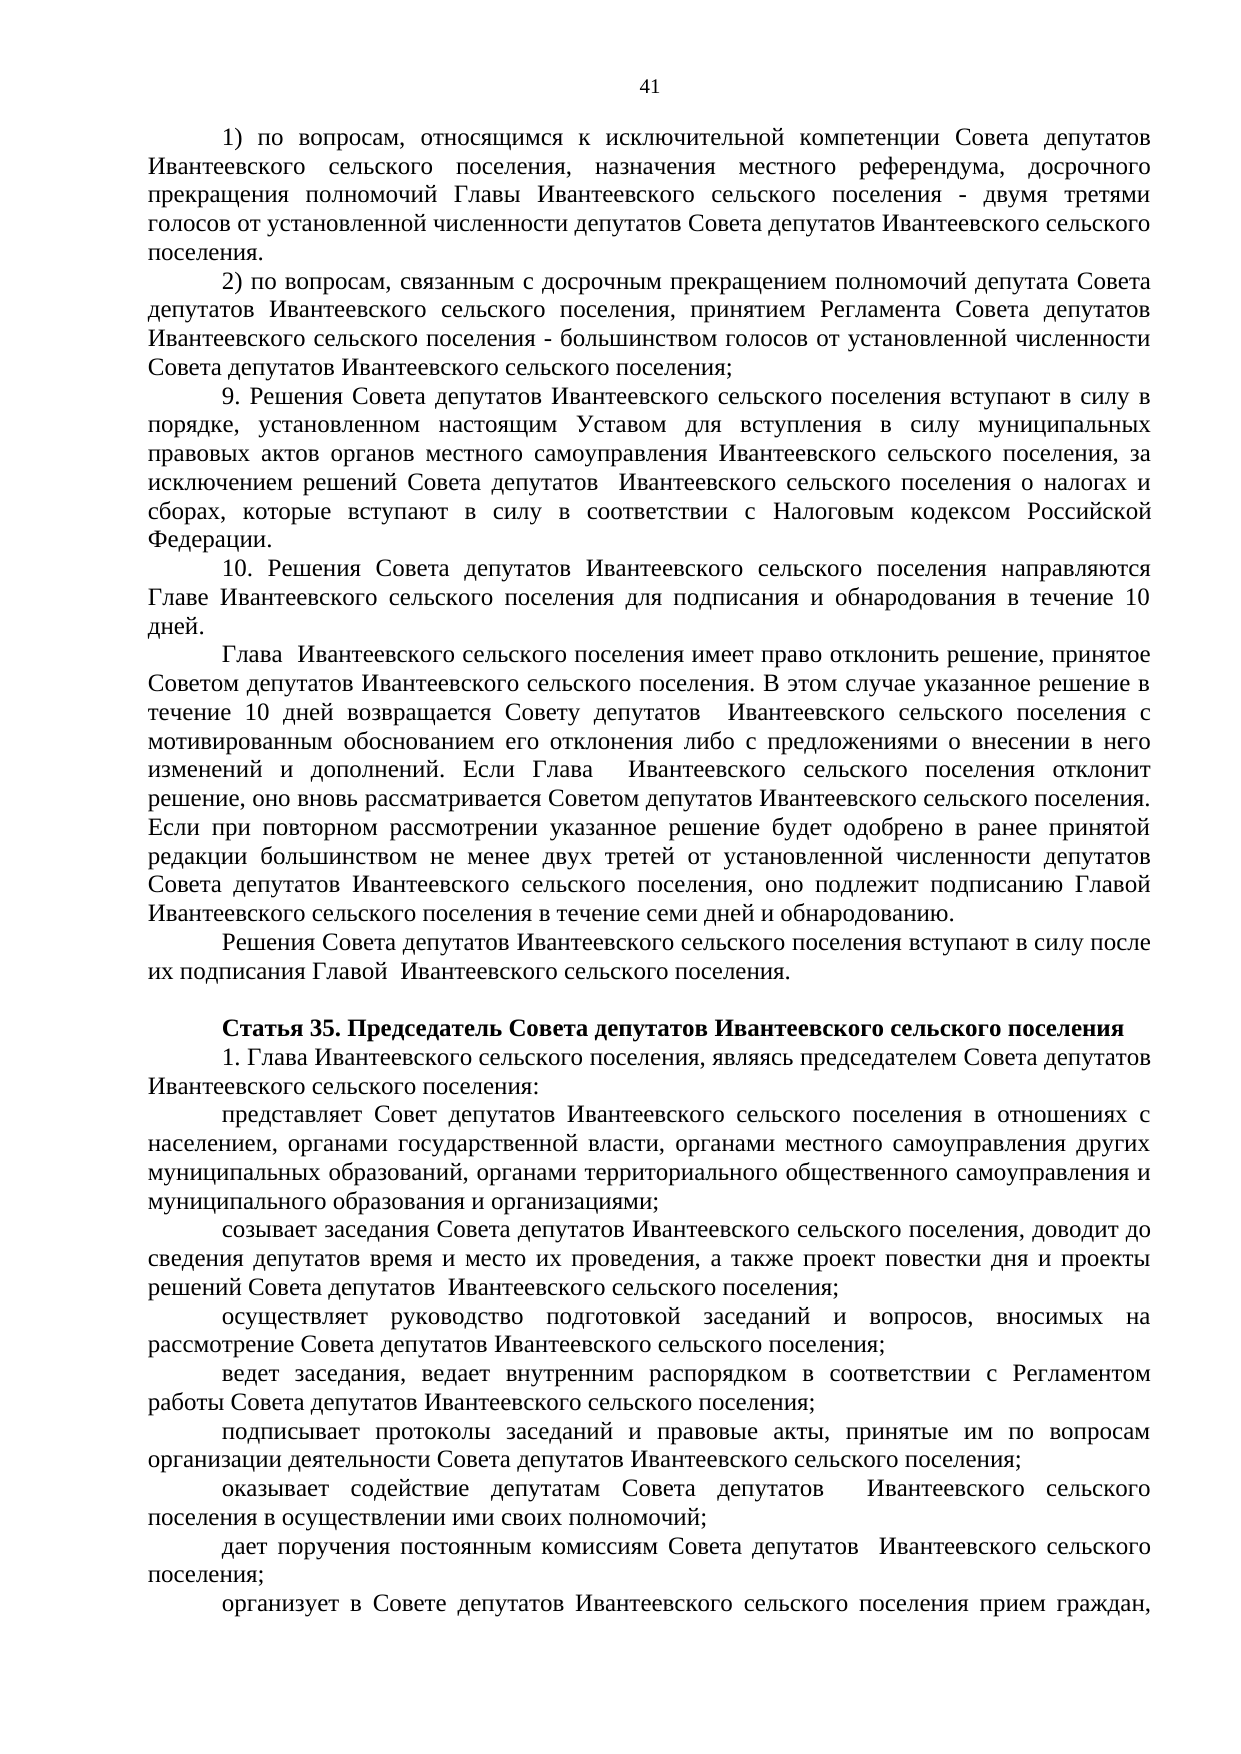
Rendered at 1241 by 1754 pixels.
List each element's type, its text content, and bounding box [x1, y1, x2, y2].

text 1) по вопросам, относящимся к исключительной компетенции Совета депутатов Ивантеевского сельского поселения, назначения местного референдума, досрочного прекращения полномочий Главы Ивантеевского сельского поселения - двумя третями голосов от установленной численности депутатов Совета депутатов Ивантеевского сельского поселения. [148, 122, 1152, 266]
text подписывает протоколы заседаний и правовые акты, принятые им по вопросам организации деятельности Совета депутатов Ивантеевского сельского поселения; [148, 1416, 1152, 1473]
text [148, 1588, 1152, 1617]
text дает поручения постоянным комиссиям Совета депутатов Ивантеевского сельского поселения; [148, 1531, 1152, 1588]
text 9. Решения Совета депутатов Ивантеевского сельского поселения вступают в силу в порядке, установленном настоящим Уставом для вступления в силу муниципальных правовых актов органов местного самоуправления Ивантеевского сельского поселения, за исключением решений Совета депутатов Ивантеевского сельского поселения о налогах и сборах, которые вступают в силу в соответствии с Налоговым кодексом Российской Федерации. [148, 381, 1152, 553]
text представляет Совет депутатов Ивантеевского сельского поселения в отношениях с населением, органами государственной власти, органами местного самоуправления других муниципальных образований, органами территориального общественного самоуправления и муниципального образования и организациями; [148, 1099, 1152, 1214]
text 2) по вопросам, связанным с досрочным прекращением полномочий депутата Совета депутатов Ивантеевского сельского поселения, принятием Регламента Совета депутатов Ивантеевского сельского поселения - большинством голосов от установленной численности Совета депутатов Ивантеевского сельского поселения; [148, 266, 1152, 381]
text осуществляет руководство подготовкой заседаний и вопросов, вносимых на рассмотрение Совета депутатов Ивантеевского сельского поселения; [148, 1301, 1152, 1358]
text оказывает содействие депутатам Совета депутатов Ивантеевского сельского поселения в осуществлении ими своих полномочий; [148, 1473, 1152, 1531]
text 10. Решения Совета депутатов Ивантеевского сельского поселения направляются Главе Ивантеевского сельского поселения для подписания и обнародования в течение 10 дней. [148, 553, 1152, 639]
text созывает заседания Совета депутатов Ивантеевского сельского поселения, доводит до сведения депутатов время и место их проведения, а также проект повестки дня и проекты решений Совета депутатов Ивантеевского сельского поселения; [148, 1214, 1152, 1301]
text ведет заседания, ведает внутренним распорядком в соответствии с Регламентом работы Совета депутатов Ивантеевского сельского поселения; [148, 1358, 1152, 1416]
text Решения Совета депутатов Ивантеевского сельского поселения вступают в силу после их подписания Главой Ивантеевского сельского поселения. [148, 927, 1152, 984]
text Статья 35. Председатель Совета депутатов Ивантеевского сельского поселения [148, 1013, 1152, 1042]
text Глава Ивантеевского сельского поселения имеет право отклонить решение, принятое Советом депутатов Ивантеевского сельского поселения. В этом случае указанное решение в течение 10 дней возвращается Совету депутатов Ивантеевского сельского поселения с мотивированным обоснованием его отклонения либо с предложениями о внесении в него изменений и дополнений. Если Глава Ивантеевского сельского поселения отклонит решение, оно вновь рассматривается Советом депутатов Ивантеевского сельского поселения. Если при повторном рассмотрении указанное решение будет одобрено в ранее принятой редакции большинством не менее двух третей от установленной численности депутатов Совета депутатов Ивантеевского сельского поселения, оно подлежит подписанию Главой Ивантеевского сельского поселения в течение семи дней и обнародованию. [148, 639, 1152, 927]
text 1. Глава Ивантеевского сельского поселения, являясь председателем Совета депутатов Ивантеевского сельского поселения: [148, 1042, 1152, 1099]
